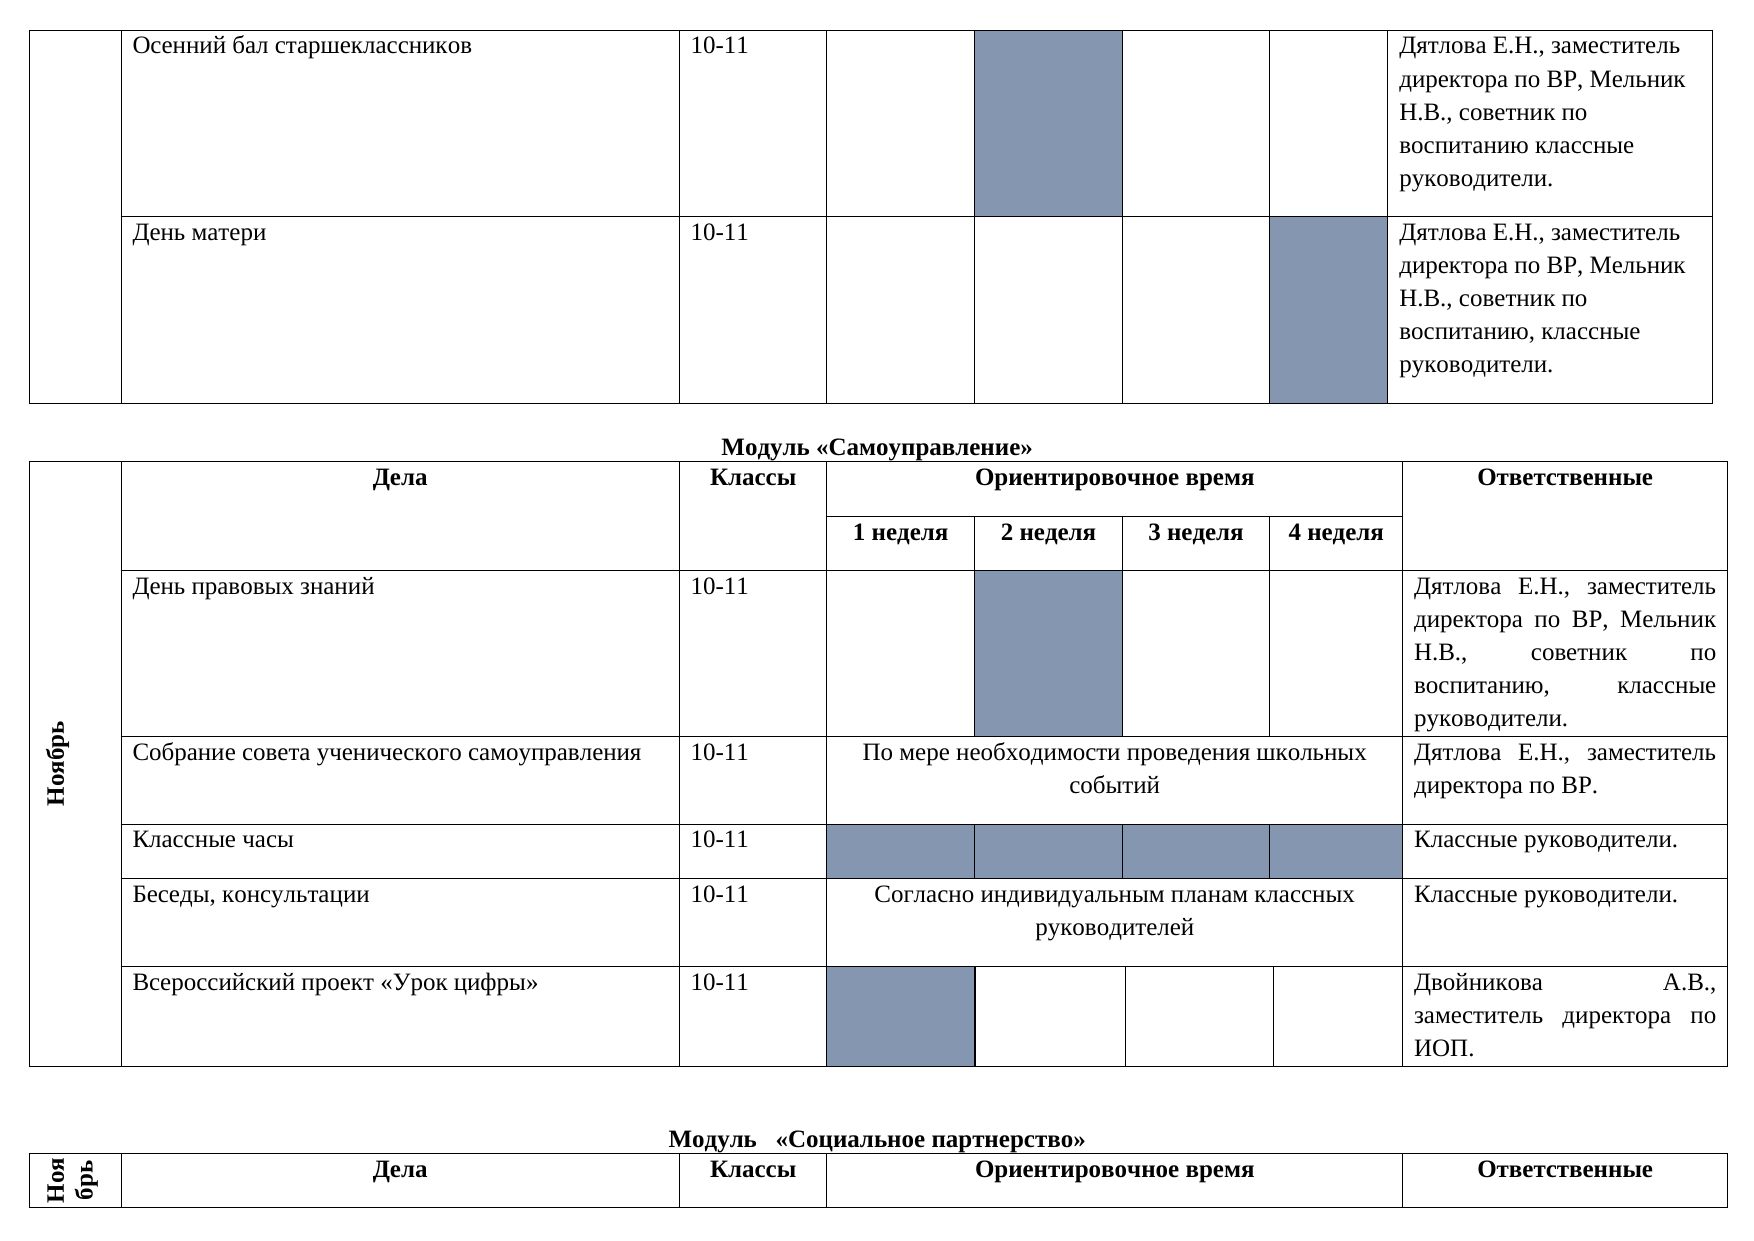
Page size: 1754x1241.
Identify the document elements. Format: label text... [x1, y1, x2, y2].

table_cell 10-11 [680, 31, 826, 216]
table_cell 10-11 [680, 825, 826, 878]
table_cell [1123, 217, 1269, 403]
text Модуль «Самоуправление» [118, 432, 1636, 461]
table_cell 10-11 [680, 967, 826, 1066]
table_header Классы [680, 462, 826, 570]
table_cell [1126, 967, 1273, 1066]
table_cell Дятлова Е.Н., заместитель директора по ВР, Мельник Н.В., советник по воспитанию, классные руководители. [1388, 217, 1712, 403]
table_cell Дятлова Е.Н., заместитель директора по ВР. [1403, 737, 1727, 823]
table_cell [827, 825, 974, 878]
table_cell [1123, 571, 1269, 736]
table_cell [1270, 217, 1387, 403]
table_cell 2 неделя [975, 517, 1122, 570]
table_cell 4 неделя [1270, 517, 1402, 570]
table_cell Осенний бал старшеклассников [122, 31, 679, 216]
table_cell Беседы, консультации [122, 879, 679, 966]
table_cell Собрание совета ученического самоуправления [122, 737, 679, 823]
table_cell 10-11 [680, 737, 826, 823]
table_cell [1388, 31, 1712, 216]
table_cell [1123, 825, 1269, 878]
table_header Дела [122, 462, 679, 570]
table_header Ноябрь [30, 1154, 121, 1207]
table_cell Двойникова А.В., заместитель директора по ИОП. [1403, 967, 1727, 1066]
table_cell 1 неделя [827, 517, 974, 570]
table_header Ориентировочное время [827, 462, 1402, 516]
table_cell Классные руководители. [1403, 825, 1727, 878]
table_cell [1274, 967, 1402, 1066]
table_cell Классные руководители. [1403, 879, 1727, 966]
table_cell [827, 217, 974, 403]
text Модуль «Социальное партнерство» [118, 1124, 1636, 1153]
table_header Ответственные [1403, 462, 1727, 570]
table_cell [976, 967, 1125, 1066]
table_cell [827, 571, 974, 736]
table_cell 10-11 [680, 879, 826, 966]
table_cell [1270, 571, 1402, 736]
table_header Ориентировочное время [827, 1154, 1402, 1207]
table_cell 10-11 [680, 571, 826, 736]
table_cell 3 неделя [1123, 517, 1269, 570]
table_cell [1270, 31, 1387, 216]
table_cell 10-11 [680, 217, 826, 403]
table_cell [1270, 825, 1402, 878]
table_cell По мере необходимости проведения школьных событий [827, 737, 1402, 823]
table_cell День правовых знаний [122, 571, 679, 736]
table_cell [975, 217, 1122, 403]
table_header Ответственные [1403, 1154, 1727, 1207]
table_cell [975, 31, 1122, 216]
table_cell Всероссийский проект «Урок цифры» [122, 967, 679, 1066]
table_header Ноябрь [30, 462, 121, 1066]
table_header Классы [680, 1154, 826, 1207]
table_cell [1123, 31, 1269, 216]
table_cell День матери [122, 217, 679, 403]
table_cell Согласно индивидуальным планам классных руководителей [827, 879, 1402, 966]
table_cell Классные часы [122, 825, 679, 878]
table_cell [827, 967, 974, 1066]
table_cell Дятлова Е.Н., заместитель директора по ВР, Мельник Н.В., советник по воспитанию, классные руководители. [1403, 571, 1727, 736]
table_cell [975, 825, 1122, 878]
table_cell [975, 571, 1122, 736]
table_cell [827, 31, 974, 216]
table_header Дела [122, 1154, 679, 1207]
